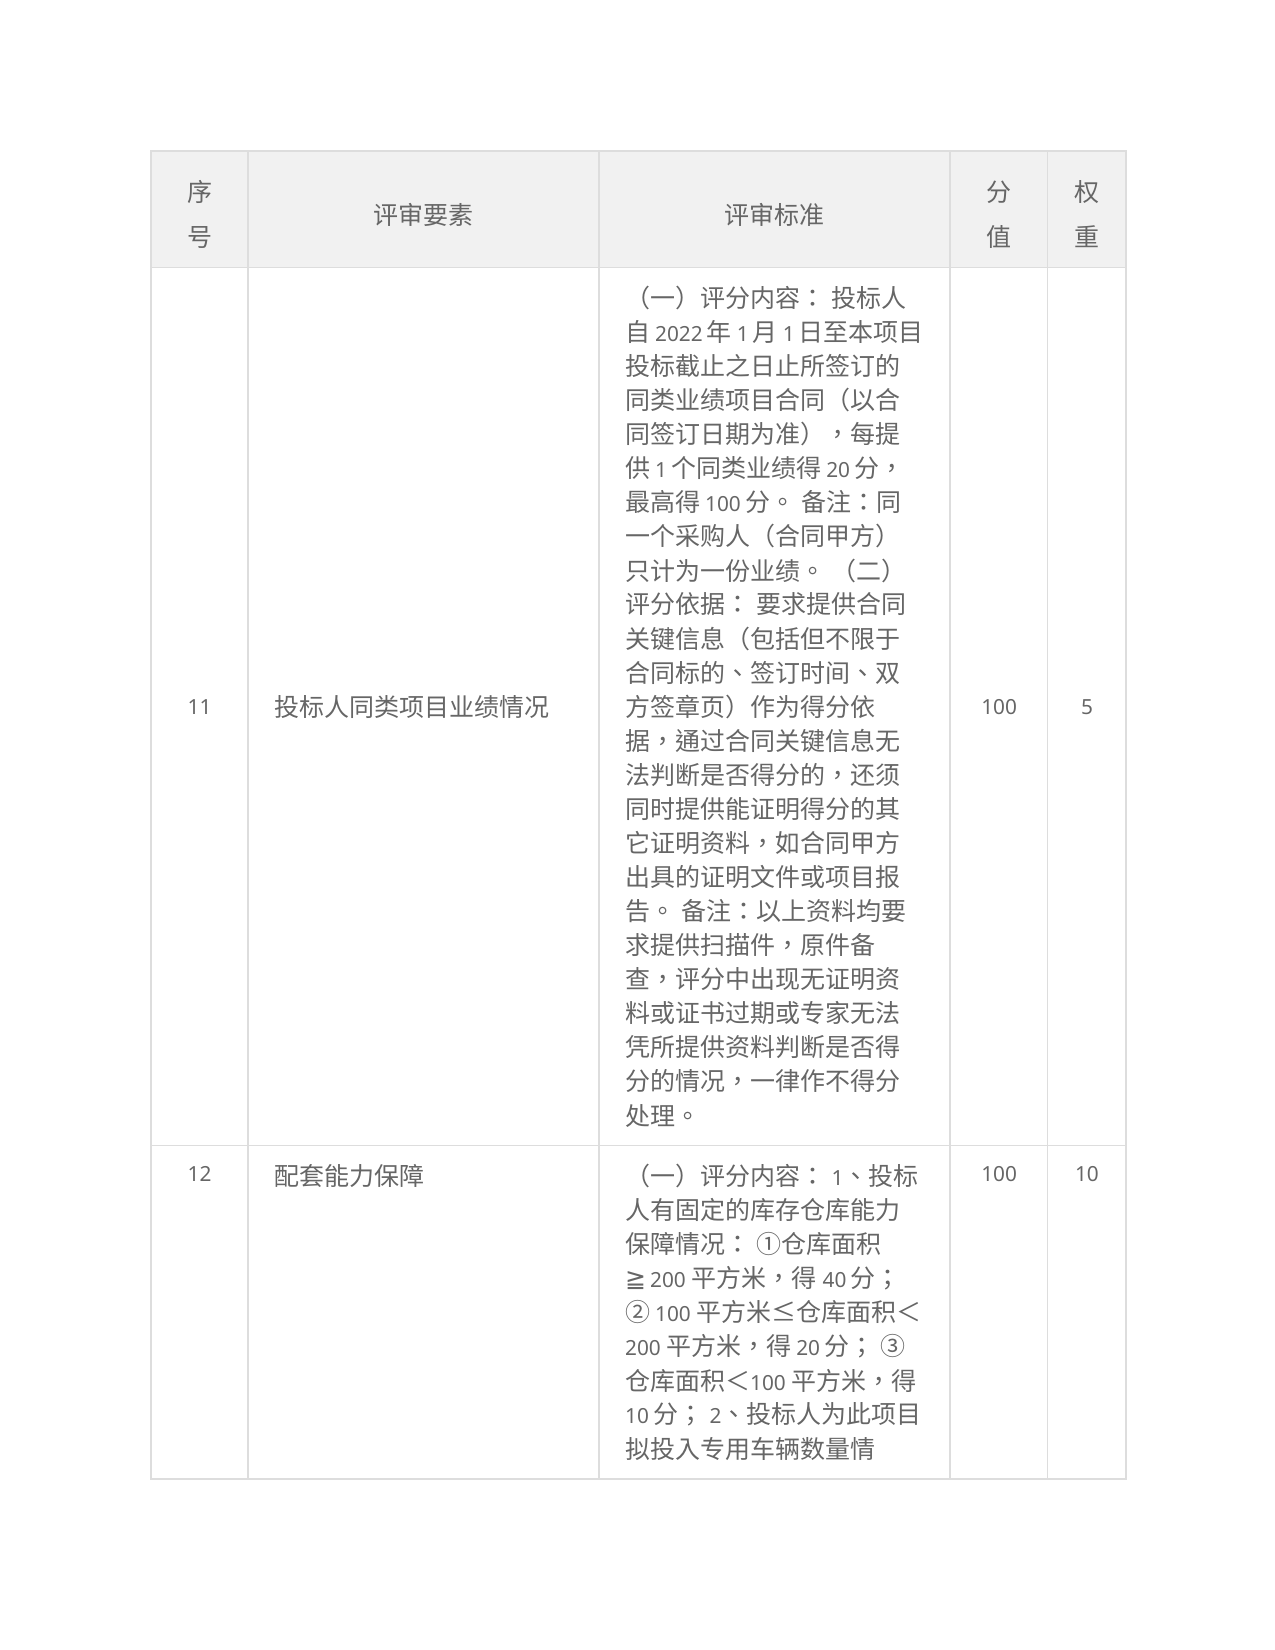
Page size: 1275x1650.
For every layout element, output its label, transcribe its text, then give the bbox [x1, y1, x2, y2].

table_header 序号 [152, 152, 247, 267]
table_header 分值 [951, 152, 1047, 267]
table_cell （一）评分内容： 投标人自2022年1月1日至本项目投标截止之日止所签订的同类业绩项目合同（以合同签订日期为准），每提供1个同类业绩得20分，最高得100分。 备注：同一个采购人（合同甲方）只计为一份业绩。 （二）评分依据： 要求提供合同关键信息（包括但不限于合同标的、签订时间、双方签章页）作为得分依据，通过合同关键信息无法判断是否得分的，还须同时提供能证明得分的其它证明资料，如合同甲方出具的证明文件或项目报告。 备注：以上资料均要求提供扫描件，原件备查，评分中出现无证明资料或证书过期或专家无法凭所提供资料判断是否得分的情况，一律作不得分处理。 [600, 268, 949, 1145]
table_cell 11 [152, 268, 247, 1145]
table_cell 10 [1048, 1146, 1125, 1478]
table_cell 100 [951, 268, 1047, 1145]
table_cell 5 [1048, 268, 1125, 1145]
table_header 评审要素 [249, 152, 598, 267]
table_cell 100 [951, 1146, 1047, 1478]
table_cell 投标人同类项目业绩情况 [249, 268, 598, 1145]
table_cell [600, 1146, 949, 1478]
table_header 权重 [1048, 152, 1125, 267]
table_cell 12 [152, 1146, 247, 1478]
table_cell 配套能力保障 [249, 1146, 598, 1478]
table_header 评审标准 [600, 152, 949, 267]
